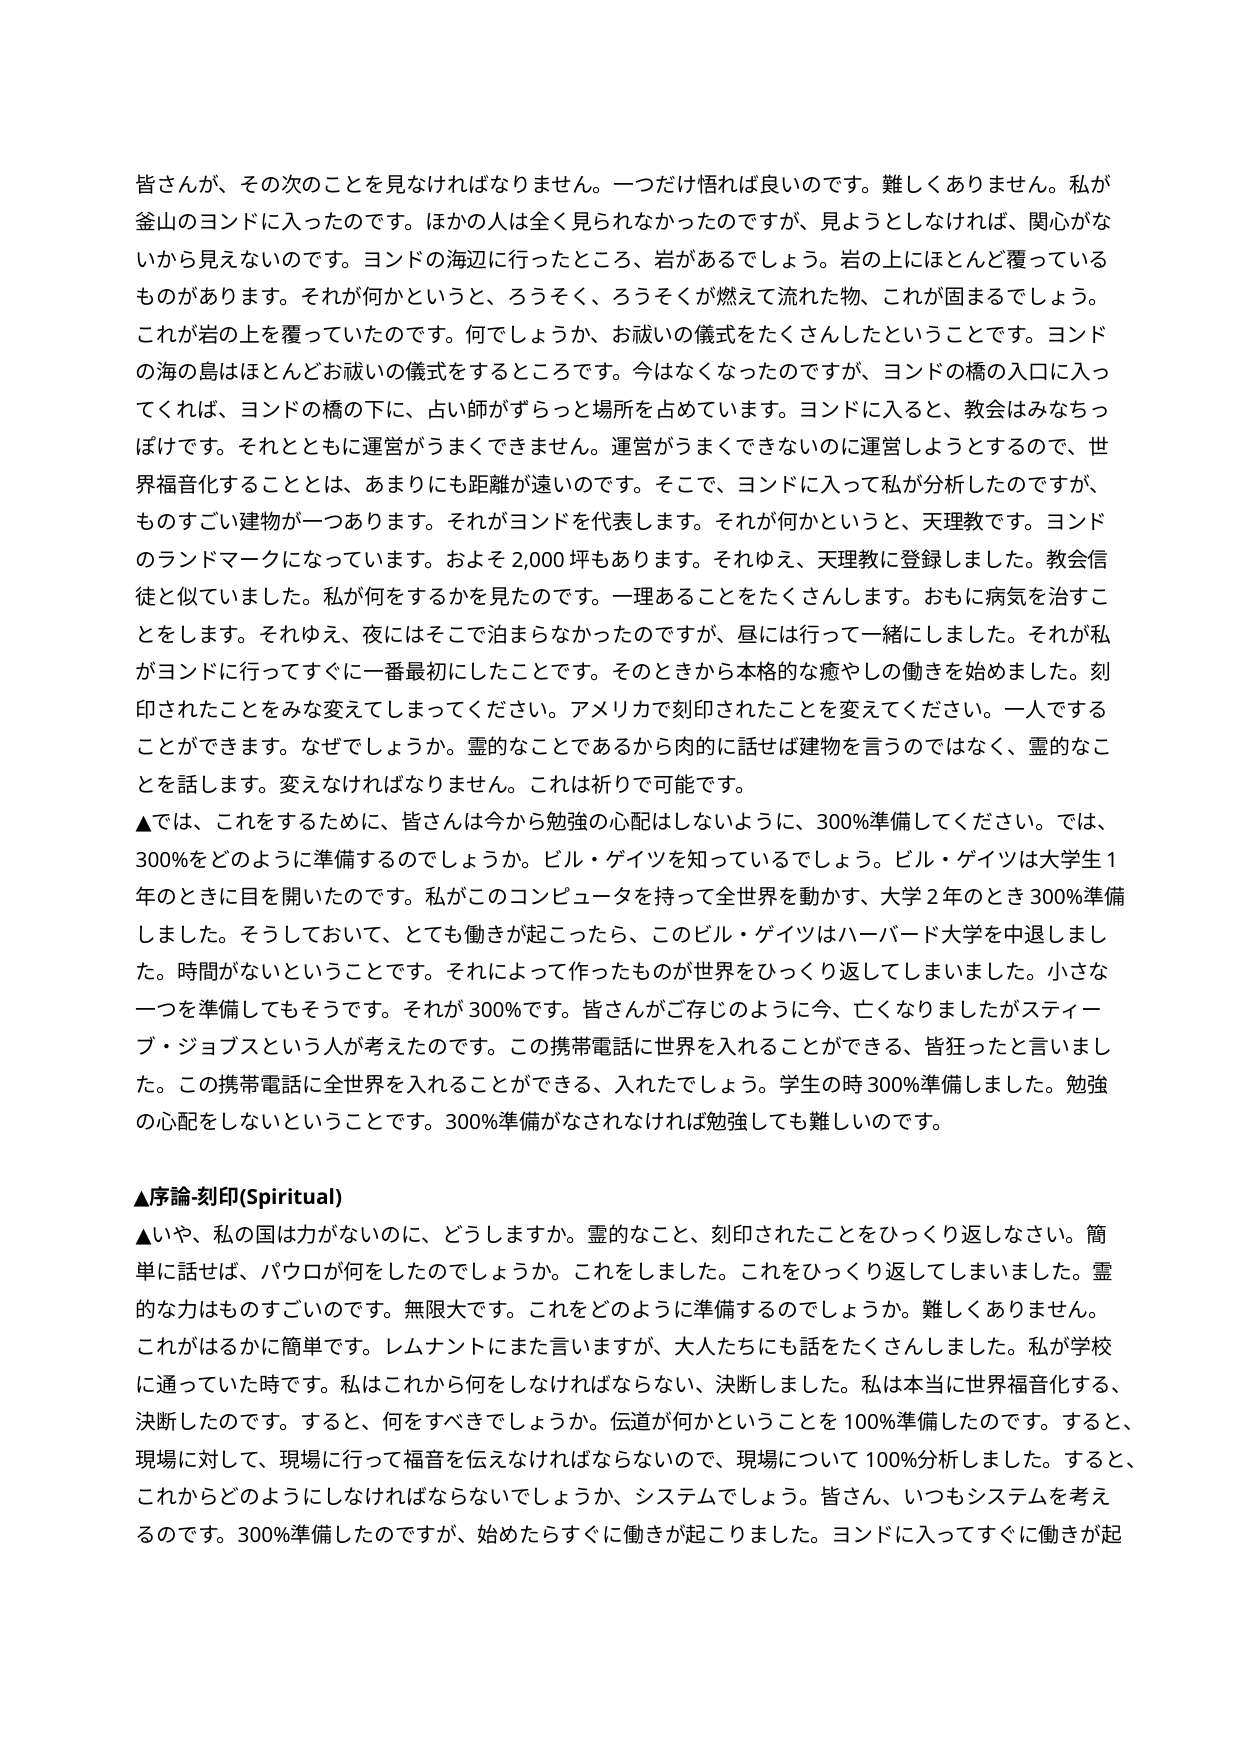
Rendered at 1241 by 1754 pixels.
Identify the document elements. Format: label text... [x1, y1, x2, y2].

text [135, 1214, 1128, 1552]
text ▲序論-刻印(Spiritual) [112, 1177, 1128, 1214]
text ▲では、これをするために、皆さんは今から勉強の心配はしないように、300%準備してください。では、300%をどのように準備するのでしょうか。ビル・ゲイツを知っているでしょう。ビル・ゲイツは大学生1年のときに目を開いたのです。私がこのコンピュータを持って全世界を動かす、大学2年のとき300%準備しました。そうしておいて、とても働きが起こったら、このビル・ゲイツはハーバード大学を中退しました。時間がないということです。それによって作ったものが世界をひっくり返してしまいました。小さな一つを準備してもそうです。それが300%です。皆さんがご存じのように今、亡くなりましたがスティーブ・ジョブスという人が考えたのです。この携帯電話に世界を入れることができる、皆狂ったと言いました。この携帯電話に全世界を入れることができる、入れたでしょう。学生の時300%準備しました。勉強の心配をしないということです。300%準備がなされなければ勉強しても難しいのです。 [135, 802, 1128, 1139]
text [135, 164, 1128, 802]
